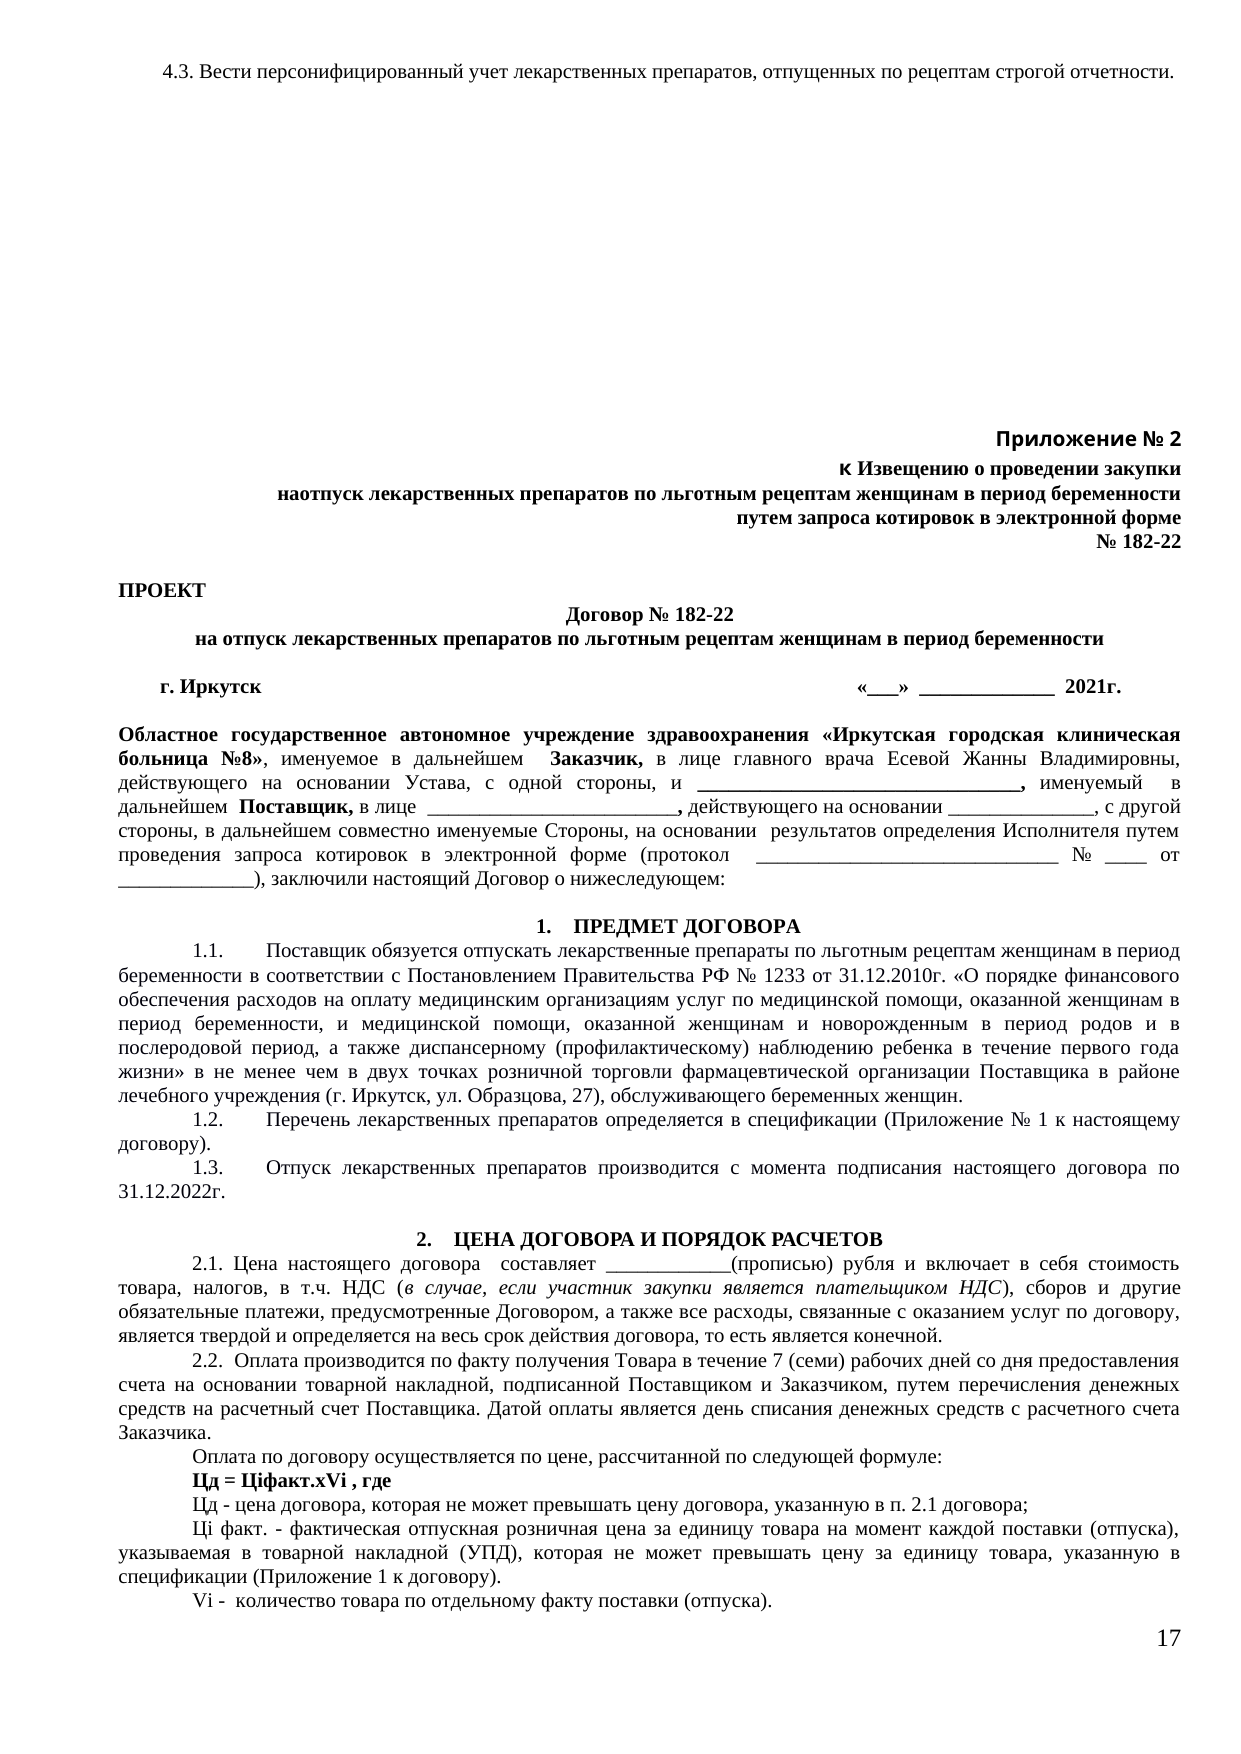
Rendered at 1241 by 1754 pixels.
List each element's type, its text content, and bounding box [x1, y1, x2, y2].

text наотпуск лекарственных препаратов по льготным рецептам женщинам в период беременности [118, 481, 1181, 505]
text Оплата по договору осуществляется по цене, рассчитанной по следующей формуле: [118, 1444, 1181, 1468]
list ПРЕДМЕТ ДОГОВОРА [156, 914, 1181, 938]
subtitle ЦЕНА ДОГОВОРА И ПОРЯДОК РАСЧЕТОВ [118, 1227, 1181, 1251]
text Областное государственное автономное учреждение здравоохранения «Иркутская городская клиническая больница №8», именуемое в дальнейшем Заказчик, в лице главного врача Есевой Жанны Владимировны, действующего на основании Устава, с одной стороны, и _______________________________, именуемый в дальнейшем Поставщик, в лице ________________________, действующего на основании ______________, с другой стороны, в дальнейшем совместно именуемые Стороны, на основании результатов определения Исполнителя путем проведения запроса котировок в электронной форме (протокол _____________________________ № ____ от _____________), заключили настоящий Договор о нижеследующем: [118, 722, 1181, 890]
list Перечень лекарственных препаратов определяется в спецификации (Приложение № 1 к настоящему договору). [118, 1107, 1181, 1155]
text Цд - цена договора, которая не может превышать цену договора, указанную в п. 2.1 договора; [118, 1492, 1181, 1516]
text 2.2. Оплата производится по факту получения Товара в течение 7 (семи) рабочих дней со дня предоставления счета на основании товарной накладной, подписанной Поставщиком и Заказчиком, путем перечисления денежных средств на расчетный счет Поставщика. Датой оплаты является день списания денежных средств с расчетного счета Заказчика. [118, 1347, 1181, 1444]
list Отпуск лекарственных препаратов производится с момента подписания настоящего договора по 31.12.2022г. [118, 1155, 1181, 1203]
text Vi - количество товара по отдельному факту поставки (отпуска). [118, 1588, 1181, 1612]
title Договор № 182-22 [118, 602, 1181, 626]
text на отпуск лекарственных препаратов по льготным рецептам женщинам в период беременности [118, 626, 1181, 650]
text 2.1. Цена настоящего договора составляет ____________(прописью) рубля и включает в себя стоимость товара, налогов, в т.ч. НДС (в случае, если участник закупки является плательщиком НДС), сборов и другие обязательные платежи, предусмотренные Договором, а также все расходы, связанные с оказанием услуг по договору, является твердой и определяется на весь срок действия договора, то есть является конечной. [118, 1251, 1181, 1347]
text ПРОЕКТ [118, 577, 1181, 602]
text г. Иркутск «___» _____________ 2021г. [118, 674, 1181, 698]
text 4.3. Вести персонифицированный учет лекарственных препаратов, отпущенных по рецептам строгой отчетности. [162, 59, 1181, 83]
list Поставщик обязуется отпускать лекарственные препараты по льготным рецептам женщинам в период беременности в соответствии с Постановлением Правительства РФ № 1233 от 31.12.2010г. «О порядке финансового обеспечения расходов на оплату медицинским организациям услуг по медицинской помощи, оказанной женщинам в период беременности, и медицинской помощи, оказанной женщинам и новорожденным в период родов и в послеродовой период, а также диспансерному (профилактическому) наблюдению ребенка в течение первого года жизни» в не менее чем в двух точках розничной торговли фармацевтической организации Поставщика в районе лечебного учреждения (г. Иркутск, ул. Образцова, 27), обслуживающего беременных женщин. [118, 938, 1181, 1107]
text Цд = Цiфакт.хVi , где [118, 1468, 1181, 1492]
text к Извещению о проведении закупки [118, 453, 1181, 481]
text путем запроса котировок в электронной форме [118, 505, 1181, 529]
text Приложение № 2 [118, 424, 1181, 453]
text Цi факт. - фактическая отпускная розничная цена за единицу товара на момент каждой поставки (отпуска), указываемая в товарной накладной (УПД), которая не может превышать цену за единицу товара, указанную в спецификации (Приложение 1 к договору). [118, 1516, 1181, 1588]
text № 182-22 [118, 529, 1181, 553]
